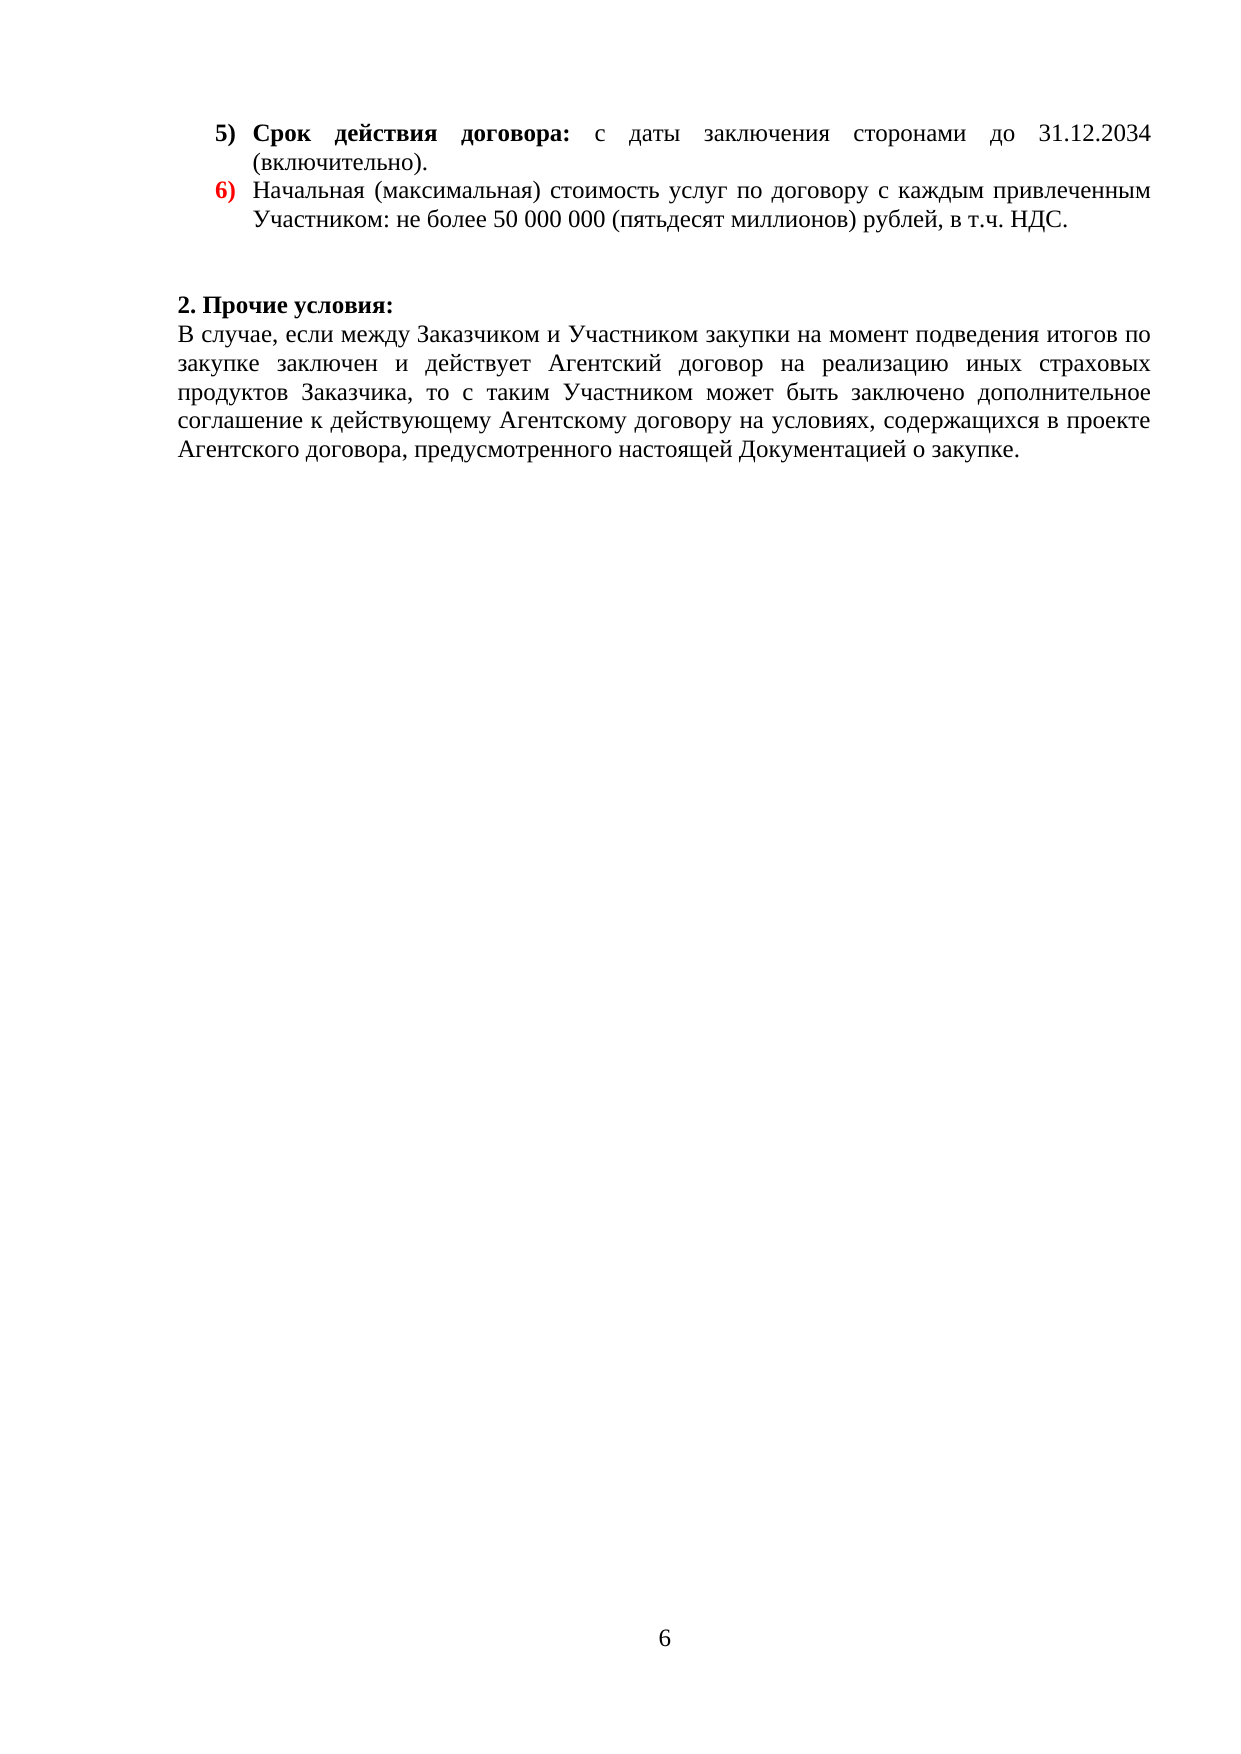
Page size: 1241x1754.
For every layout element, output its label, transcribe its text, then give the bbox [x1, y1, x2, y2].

text 2. Прочие условия: [177, 291, 1152, 319]
list Срок действия договора: с даты заключения сторонами до 31.12.2034 (включительно). [215, 118, 1152, 176]
text В случае, если между Заказчиком и Участником закупки на момент подведения итогов по закупке заключен и действует Агентский договор на реализацию иных страховых продуктов Заказчика, то с таким Участником может быть заключено дополнительное соглашение к действующему Агентскому договору на условиях, содержащихся в проекте Агентского договора, предусмотренного настоящей Документацией о закупке. [177, 319, 1152, 463]
list Начальная (максимальная) стоимость услуг по договору с каждым привлеченным Участником: не более 50 000 000 (пятьдесят миллионов) рублей, в т.ч. НДС. [215, 176, 1152, 233]
